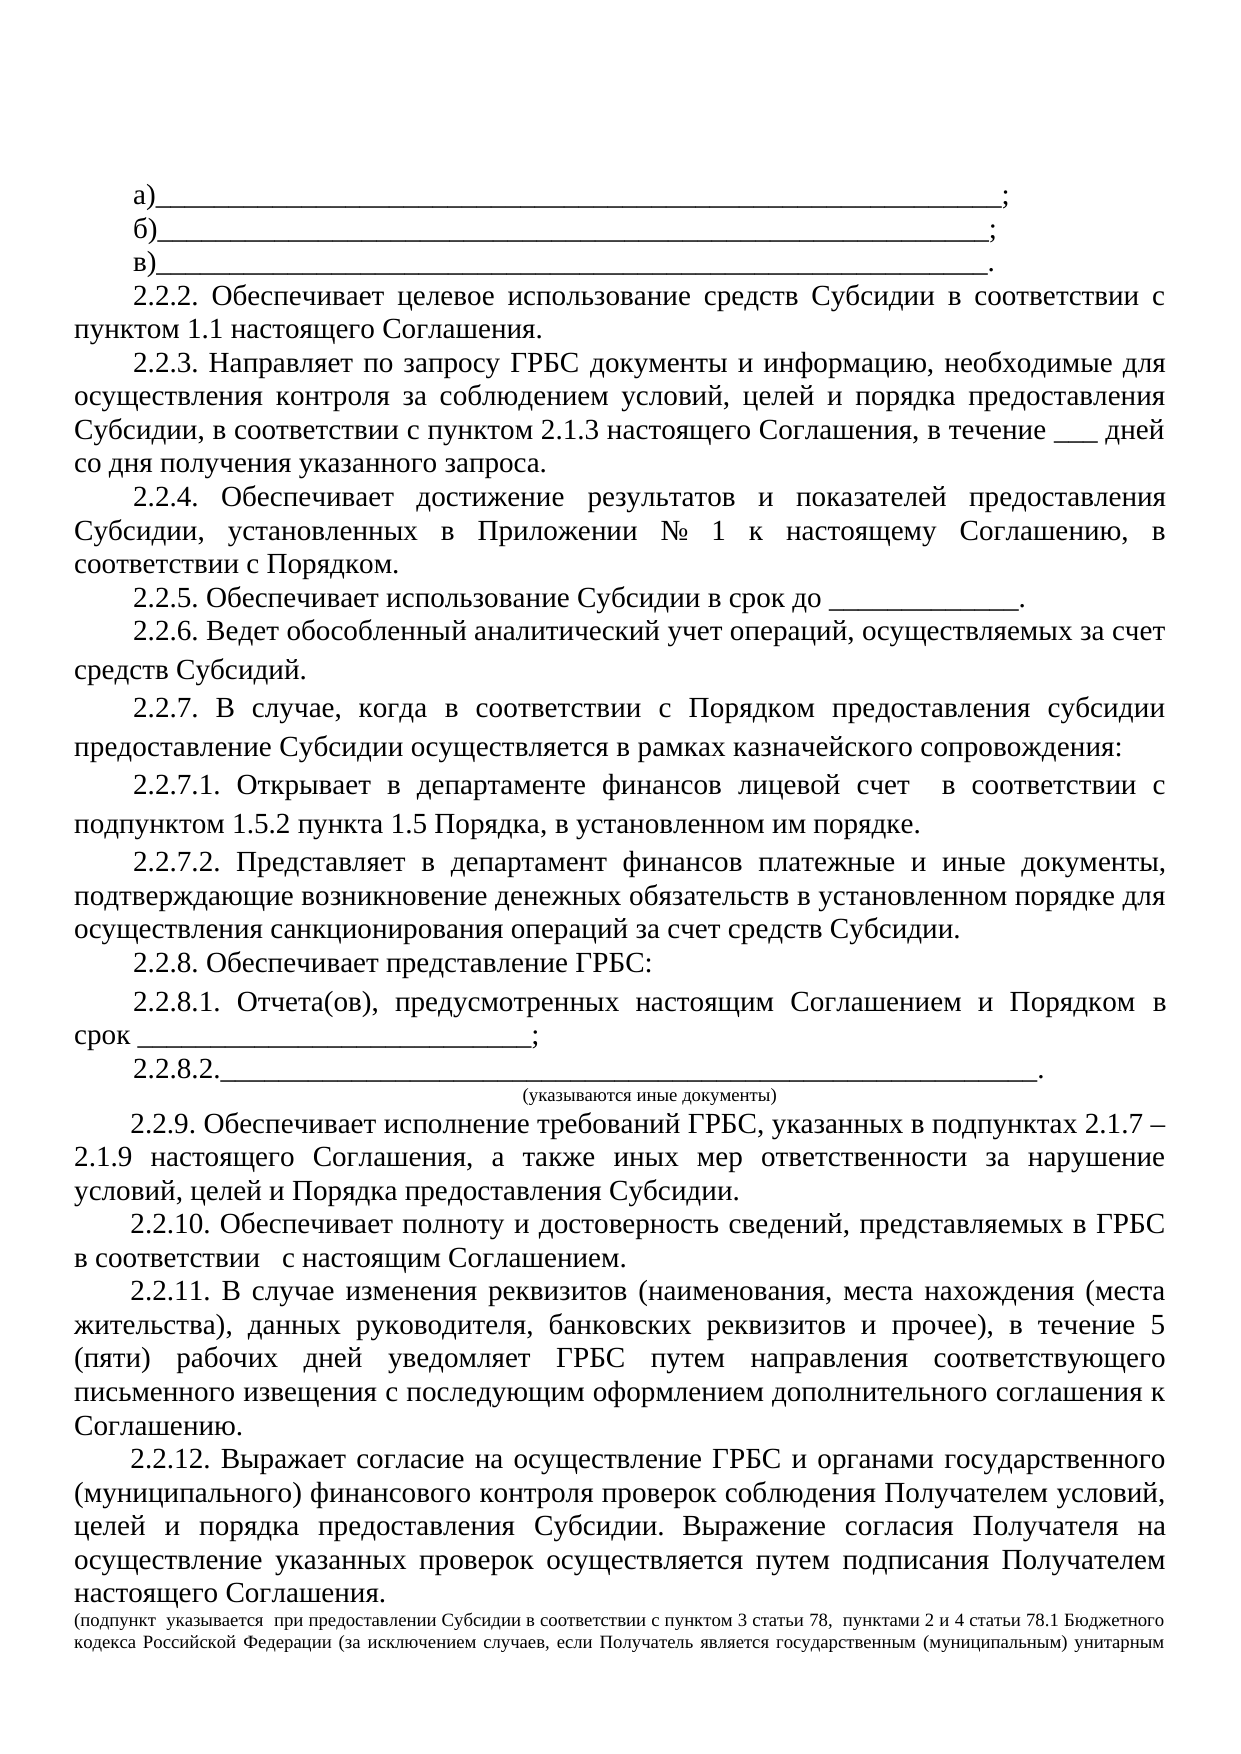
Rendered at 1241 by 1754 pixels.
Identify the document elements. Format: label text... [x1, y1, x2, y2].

text 2.2.2. Обеспечивает целевое использование средств Субсидии в соответствии с пунктом 1.1 настоящего Соглашения. [74, 278, 1166, 345]
text 2.2.12. Выражает согласие на осуществление ГРБС и органами государственного (муниципального) финансового контроля проверок соблюдения Получателем условий, целей и порядка предоставления Субсидии. Выражение согласия Получателя на осуществление указанных проверок осуществляется путем подписания Получателем настоящего Соглашения. [74, 1441, 1166, 1609]
text 2.2.7.1. Открывает в департаменте финансов лицевой счет в соответствии с подпунктом 1.5.2 пункта 1.5 Порядка, в установленном им порядке. [74, 767, 1166, 839]
text 2.2.11. В случае изменения реквизитов (наименования, места нахождения (места жительства), данных руководителя, банковских реквизитов и прочее), в течение 5 (пяти) рабочих дней уведомляет ГРБС путем направления соответствующего письменного извещения с последующим оформлением дополнительного соглашения к Соглашению. [74, 1273, 1166, 1441]
text 2.2.4. Обеспечивает достижение результатов и показателей предоставления Субсидии, установленных в Приложении № 1 к настоящему Соглашению, в соответствии с Порядком. [74, 479, 1166, 580]
text 2.2.6. Ведет обособленный аналитический учет операций, осуществляемых за счет средств Субсидий. [74, 613, 1166, 685]
text (указываются иные документы) [74, 1084, 1166, 1106]
text 2.2.8.1. Отчета(ов), предусмотренных настоящим Соглашением и Порядком в срок ___________________________; [74, 984, 1166, 1051]
text 2.2.8. Обеспечивает представление ГРБС: [74, 945, 1166, 979]
text б)_________________________________________________________; [74, 211, 1166, 244]
text 2.2.8.2.________________________________________________________. [74, 1051, 1166, 1084]
text 2.2.3. Направляет по запросу ГРБС документы и информацию, необходимые для осуществления контроля за соблюдением условий, целей и порядка предоставления Субсидии, в соответствии с пунктом 2.1.3 настоящего Соглашения, в течение ___ дней со дня получения указанного запроса. [74, 345, 1166, 479]
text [74, 1609, 1166, 1652]
text 2.2.5. Обеспечивает использование Субсидии в срок до _____________. [74, 580, 1166, 613]
text 2.2.10. Обеспечивает полноту и достоверность сведений, представляемых в ГРБС в соответствии с настоящим Соглашением. [74, 1206, 1166, 1273]
text 2.2.9. Обеспечивает исполнение требований ГРБС, указанных в подпунктах 2.1.7 – 2.1.9 настоящего Соглашения, а также иных мер ответственности за нарушение условий, целей и Порядка предоставления Субсидии. [74, 1106, 1166, 1206]
text а)__________________________________________________________; [74, 177, 1166, 211]
text 2.2.7. В случае, когда в соответствии с Порядком предоставления субсидии предоставление Субсидии осуществляется в рамках казначейского сопровождения: [74, 690, 1166, 762]
text в)_________________________________________________________. [74, 244, 1166, 278]
text 2.2.7.2. Представляет в департамент финансов платежные и иные документы, подтверждающие возникновение денежных обязательств в установленном порядке для осуществления санкционирования операций за счет средств Субсидии. [74, 844, 1166, 945]
